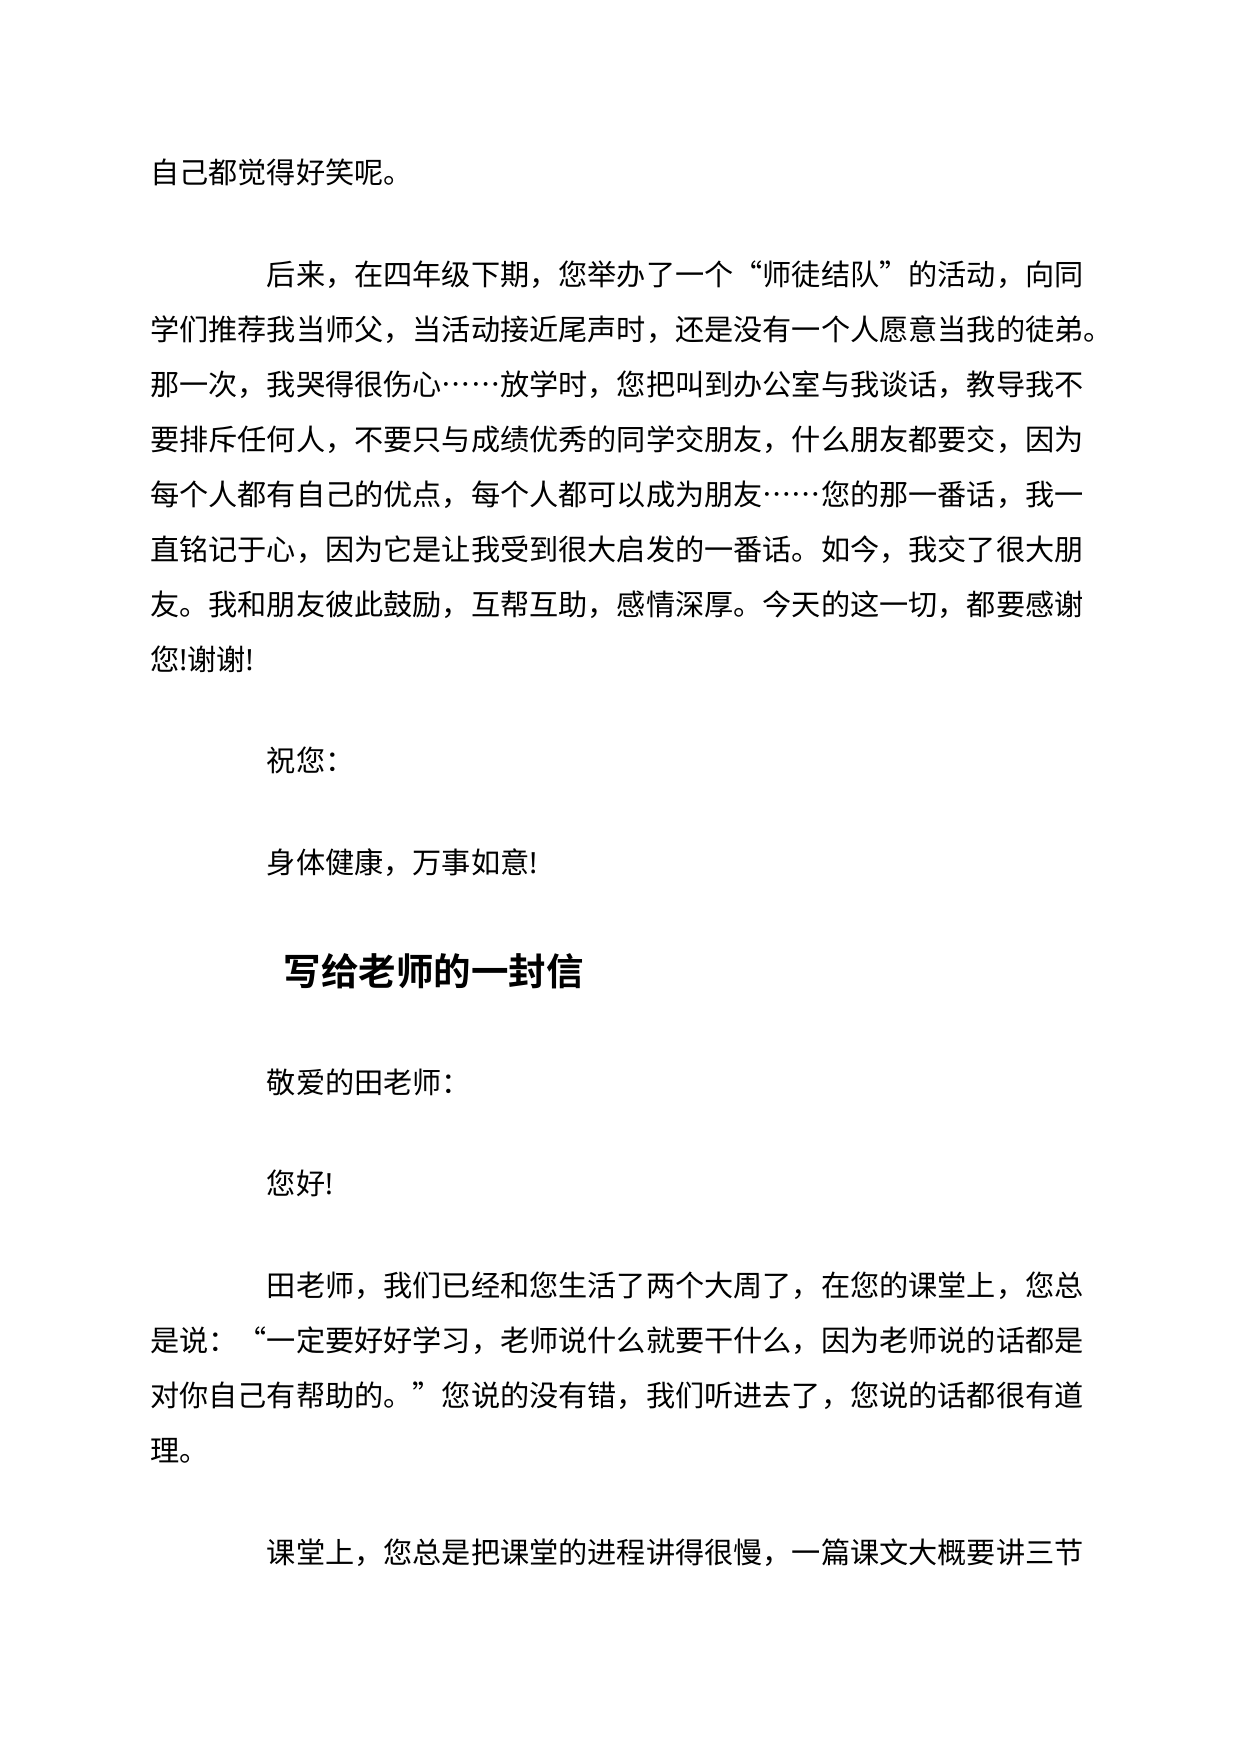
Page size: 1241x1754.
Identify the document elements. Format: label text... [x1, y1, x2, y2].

text 身体健康，万事如意! [150, 840, 1090, 882]
text 写给老师的一封信 [150, 942, 1090, 996]
text 后来，在四年级下期，您举办了一个“师徒结队”的活动，向同学们推荐我当师父，当活动接近尾声时，还是没有一个人愿意当我的徒弟。那一次，我哭得很伤心……放学时，您把叫到办公室与我谈话，教导我不要排斥任何人，不要只与成绩优秀的同学交朋友，什么朋友都要交，因为每个人都有自己的优点，每个人都可以成为朋友……您的那一番话，我一直铭记于心，因为它是让我受到很大启发的一番话。如今，我交了很大朋友。我和朋友彼此鼓励，互帮互助，感情深厚。今天的这一切，都要感谢您!谢谢! [150, 252, 1090, 678]
text 田老师，我们已经和您生活了两个大周了，在您的课堂上，您总是说：“一定要好好学习，老师说什么就要干什么，因为老师说的话都是对你自己有帮助的。”您说的没有错，我们听进去了，您说的话都很有道理。 [150, 1263, 1090, 1470]
text 您好! [150, 1161, 1090, 1203]
text 敬爱的田老师： [150, 1059, 1090, 1101]
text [150, 1529, 1090, 1572]
text 祝您： [150, 738, 1090, 780]
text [150, 150, 1090, 192]
